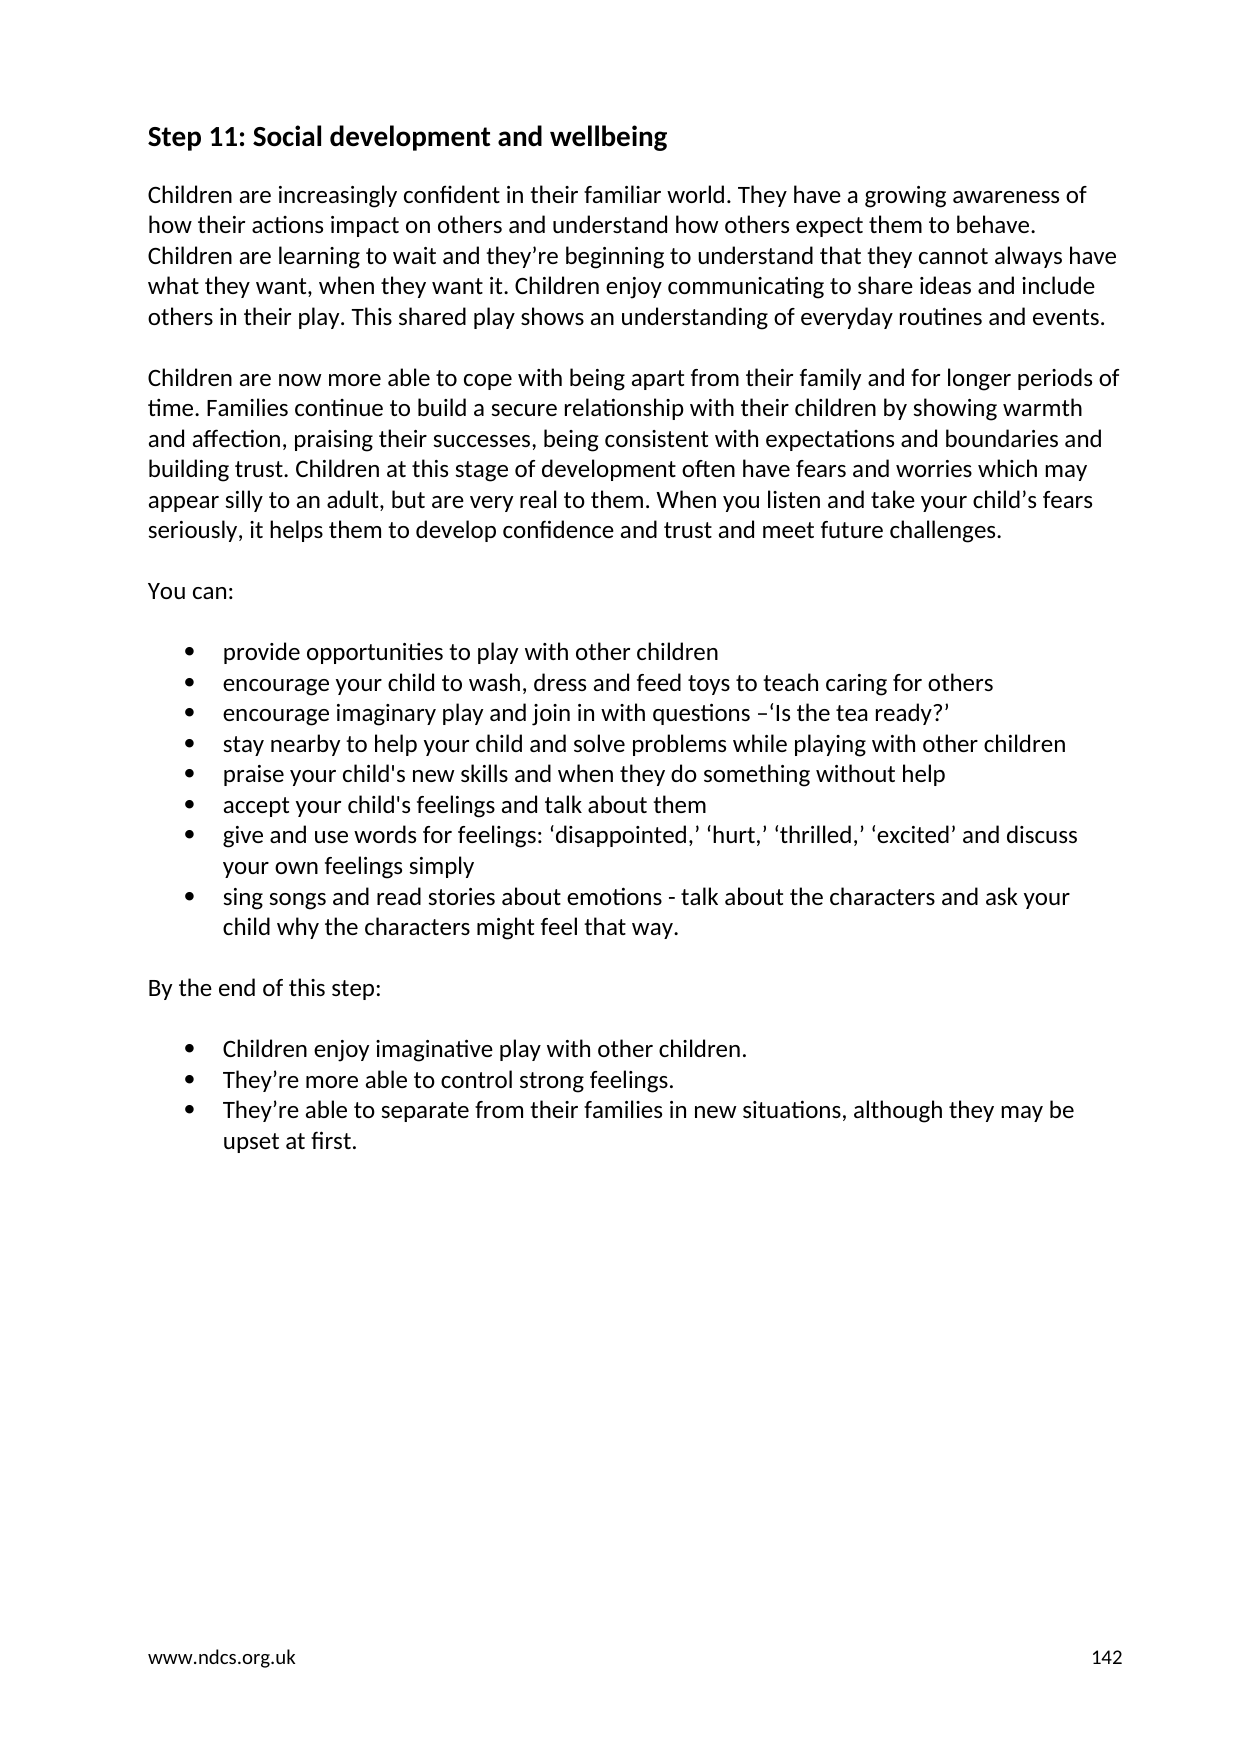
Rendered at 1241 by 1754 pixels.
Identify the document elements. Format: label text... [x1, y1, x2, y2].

list encourage imaginary play and join in with questions –‘Is the tea ready?’ [185, 698, 1122, 728]
text Children are increasingly confident in their familiar world. They have a growing awareness of how their actions impact on others and understand how others expect them to behave. Children are learning to wait and they’re beginning to understand that they cannot always have what they want, when they want it. Children enjoy communicating to share ideas and include others in their play. This shared play shows an understanding of everyday routines and events. [148, 179, 1122, 331]
list encourage your child to wash, dress and feed toys to teach caring for others [185, 667, 1122, 698]
list stay nearby to help your child and solve problems while playing with other children [185, 728, 1122, 759]
list Children enjoy imaginative play with other children. [185, 1033, 1122, 1064]
list sing songs and read stories about emotions - talk about the characters and ask your child why the characters might feel that way. [185, 881, 1122, 942]
text By the end of this step: [148, 972, 1122, 1003]
text Children are now more able to cope with being apart from their family and for longer periods of time. Families continue to build a secure relationship with their children by showing warmth and affection, praising their successes, being consistent with expectations and boundaries and building trust. Children at this stage of development often have fears and worries which may appear silly to an adult, but are very real to them. When you listen and take your child’s fears seriously, it helps them to develop confidence and trust and meet future challenges. [148, 362, 1122, 545]
list praise your child's new skills and when they do something without help [185, 759, 1122, 789]
list accept your child's feelings and talk about them [185, 789, 1122, 820]
text Step 11: Social development and wellbeing [148, 118, 1122, 154]
list provide opportunities to play with other children [185, 637, 1122, 667]
list give and use words for feelings: ‘disappointed,’ ‘hurt,’ ‘thrilled,’ ‘excited’ and discuss your own feelings simply [185, 820, 1122, 881]
list They’re able to separate from their families in new situations, although they may be upset at first. [185, 1094, 1122, 1155]
text You can: [148, 576, 1122, 606]
list They’re more able to control strong feelings. [185, 1064, 1122, 1094]
